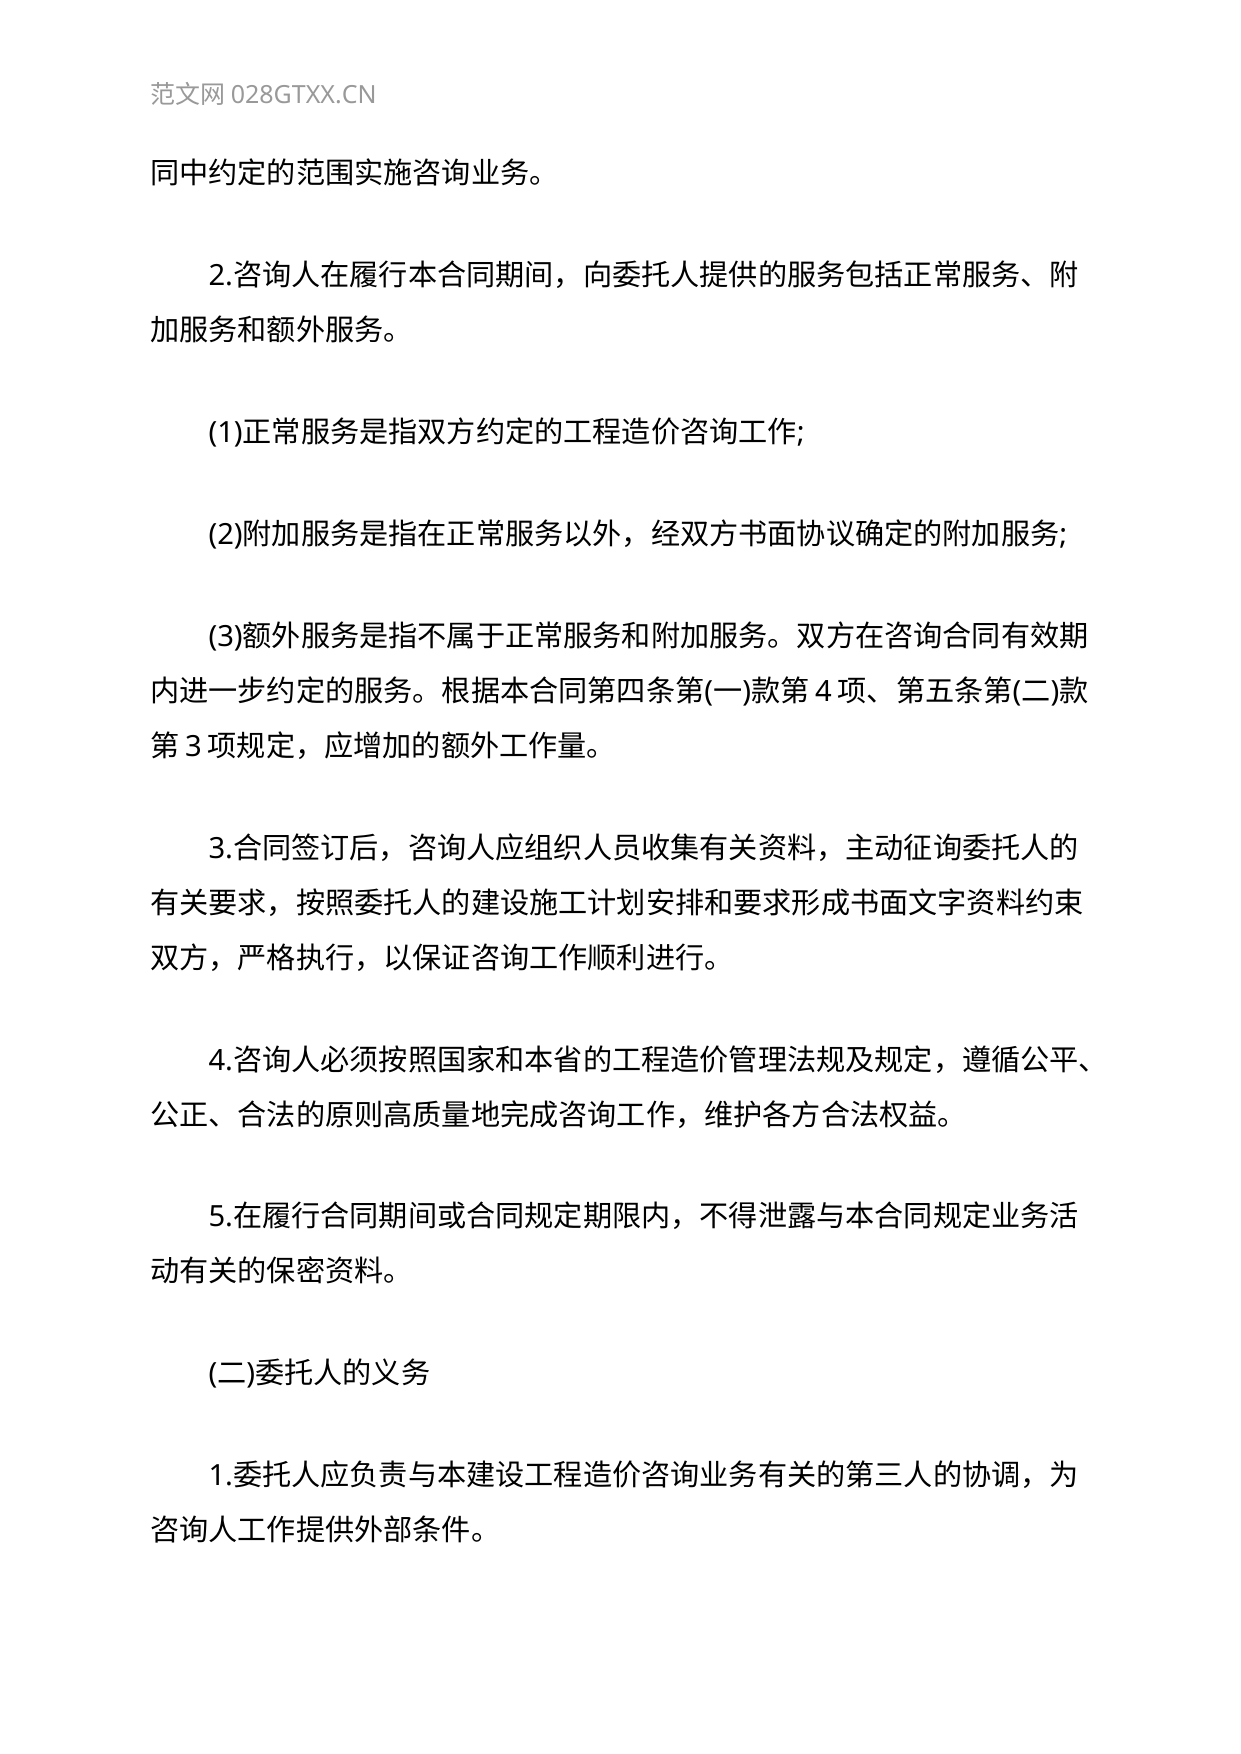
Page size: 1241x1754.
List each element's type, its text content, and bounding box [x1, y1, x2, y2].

text 1.委托人应负责与本建设工程造价咨询业务有关的第三人的协调，为咨询人工作提供外部条件。 [150, 1452, 1090, 1549]
text (2)附加服务是指在正常服务以外，经双方书面协议确定的附加服务; [150, 511, 1090, 553]
text 2.咨询人在履行本合同期间，向委托人提供的服务包括正常服务、附加服务和额外服务。 [150, 252, 1090, 349]
text 3.合同签订后，咨询人应组织人员收集有关资料，主动征询委托人的有关要求，按照委托人的建设施工计划安排和要求形成书面文字资料约束双方，严格执行，以保证咨询工作顺利进行。 [150, 824, 1090, 977]
text (3)额外服务是指不属于正常服务和附加服务。双方在咨询合同有效期内进一步约定的服务。根据本合同第四条第(一)款第4项、第五条第(二)款第3项规定，应增加的额外工作量。 [150, 612, 1090, 765]
text (1)正常服务是指双方约定的工程造价咨询工作; [150, 408, 1090, 451]
text 5.在履行合同期间或合同规定期限内，不得泄露与本合同规定业务活动有关的保密资料。 [150, 1193, 1090, 1290]
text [150, 150, 1090, 192]
text 4.咨询人必须按照国家和本省的工程造价管理法规及规定，遵循公平、公正、合法的原则高质量地完成咨询工作，维护各方合法权益。 [150, 1036, 1090, 1133]
text (二)委托人的义务 [150, 1350, 1090, 1392]
